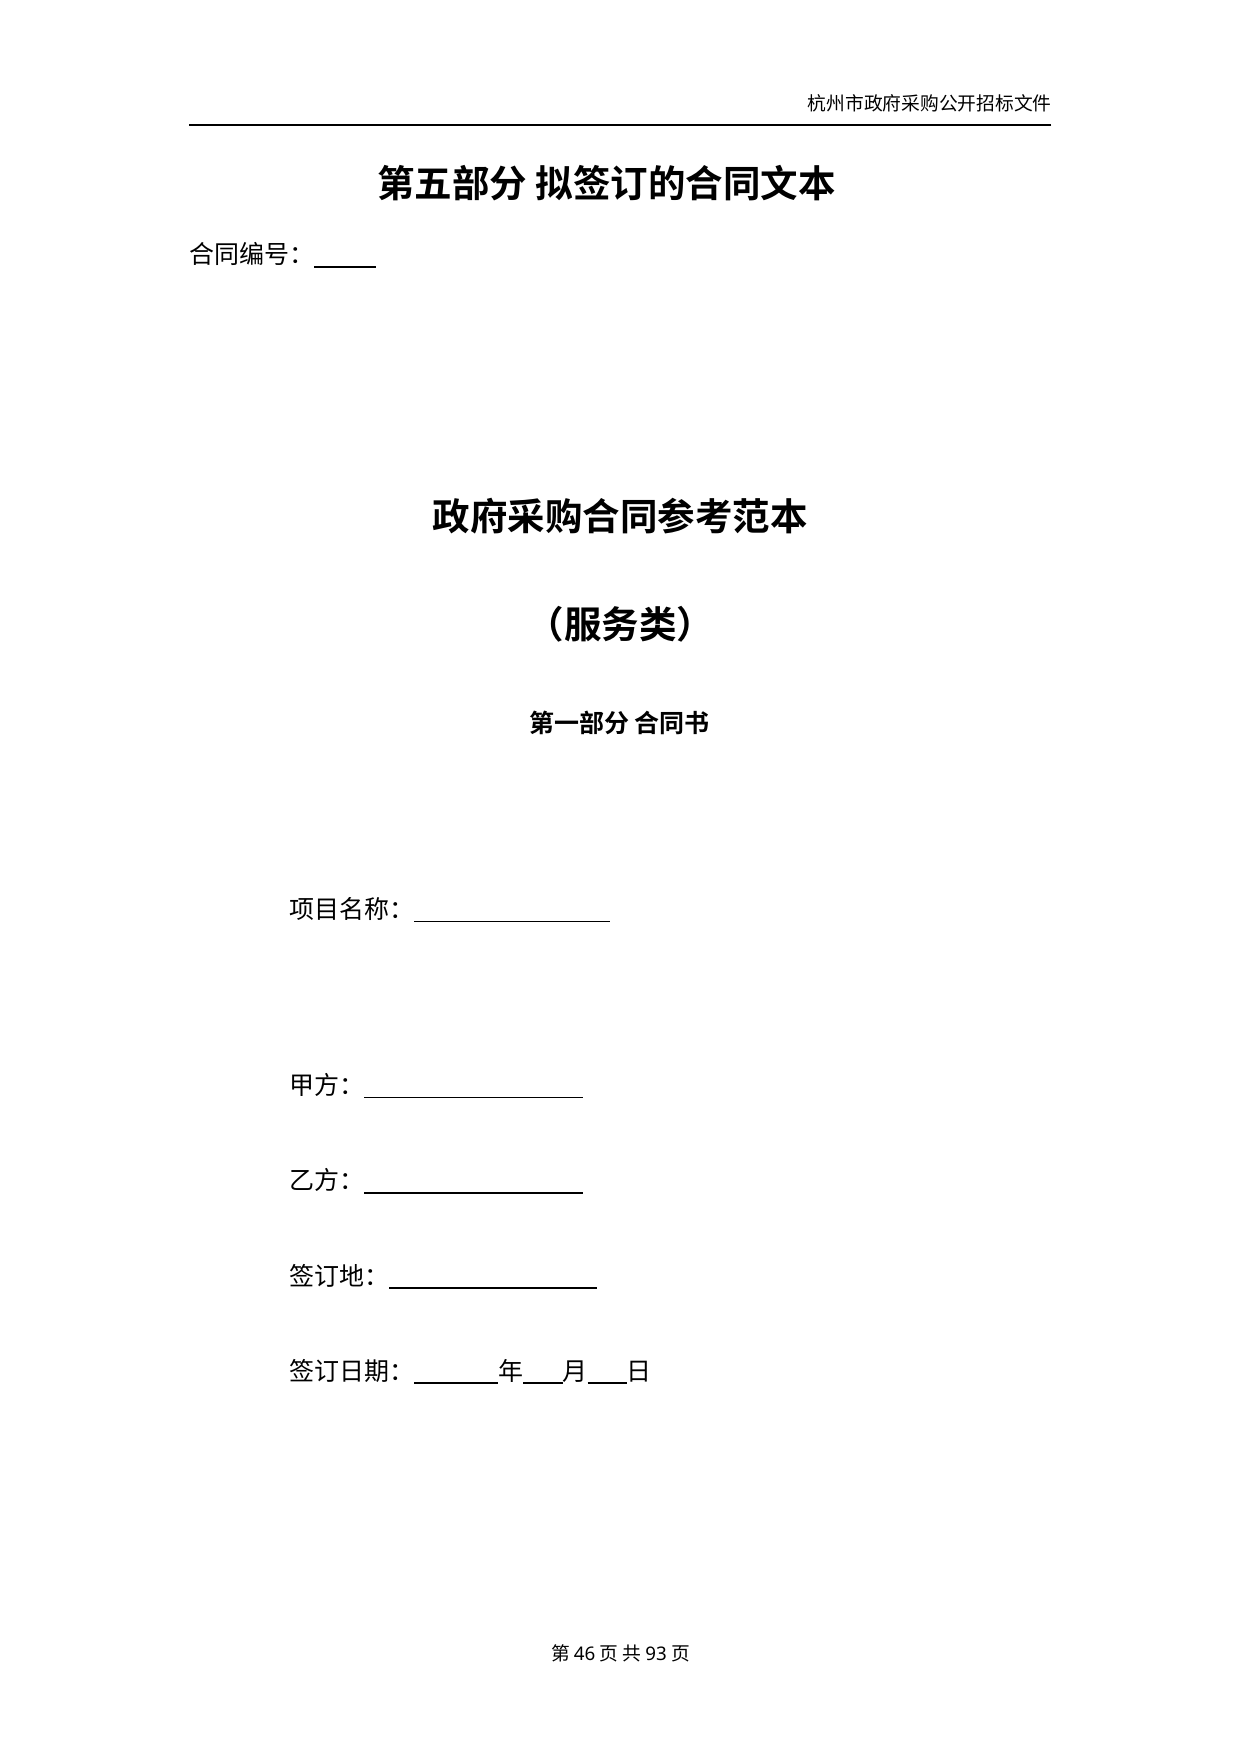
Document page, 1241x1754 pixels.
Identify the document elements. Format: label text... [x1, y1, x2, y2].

text 签订日期： 年 月 日 [189, 1351, 1051, 1388]
text 政府采购合同参考范本 [189, 487, 1051, 541]
text 甲方： [289, 1066, 1051, 1102]
text 第一部分 合同书 [233, 704, 1051, 740]
text 签订地： [189, 1256, 1051, 1292]
text （服务类） [189, 595, 1051, 649]
text 第五部分 拟签订的合同文本 [264, 153, 1051, 208]
text 乙方： [289, 1161, 1051, 1197]
text 合同编号： [189, 235, 1051, 271]
text 项目名称： [289, 889, 1051, 926]
